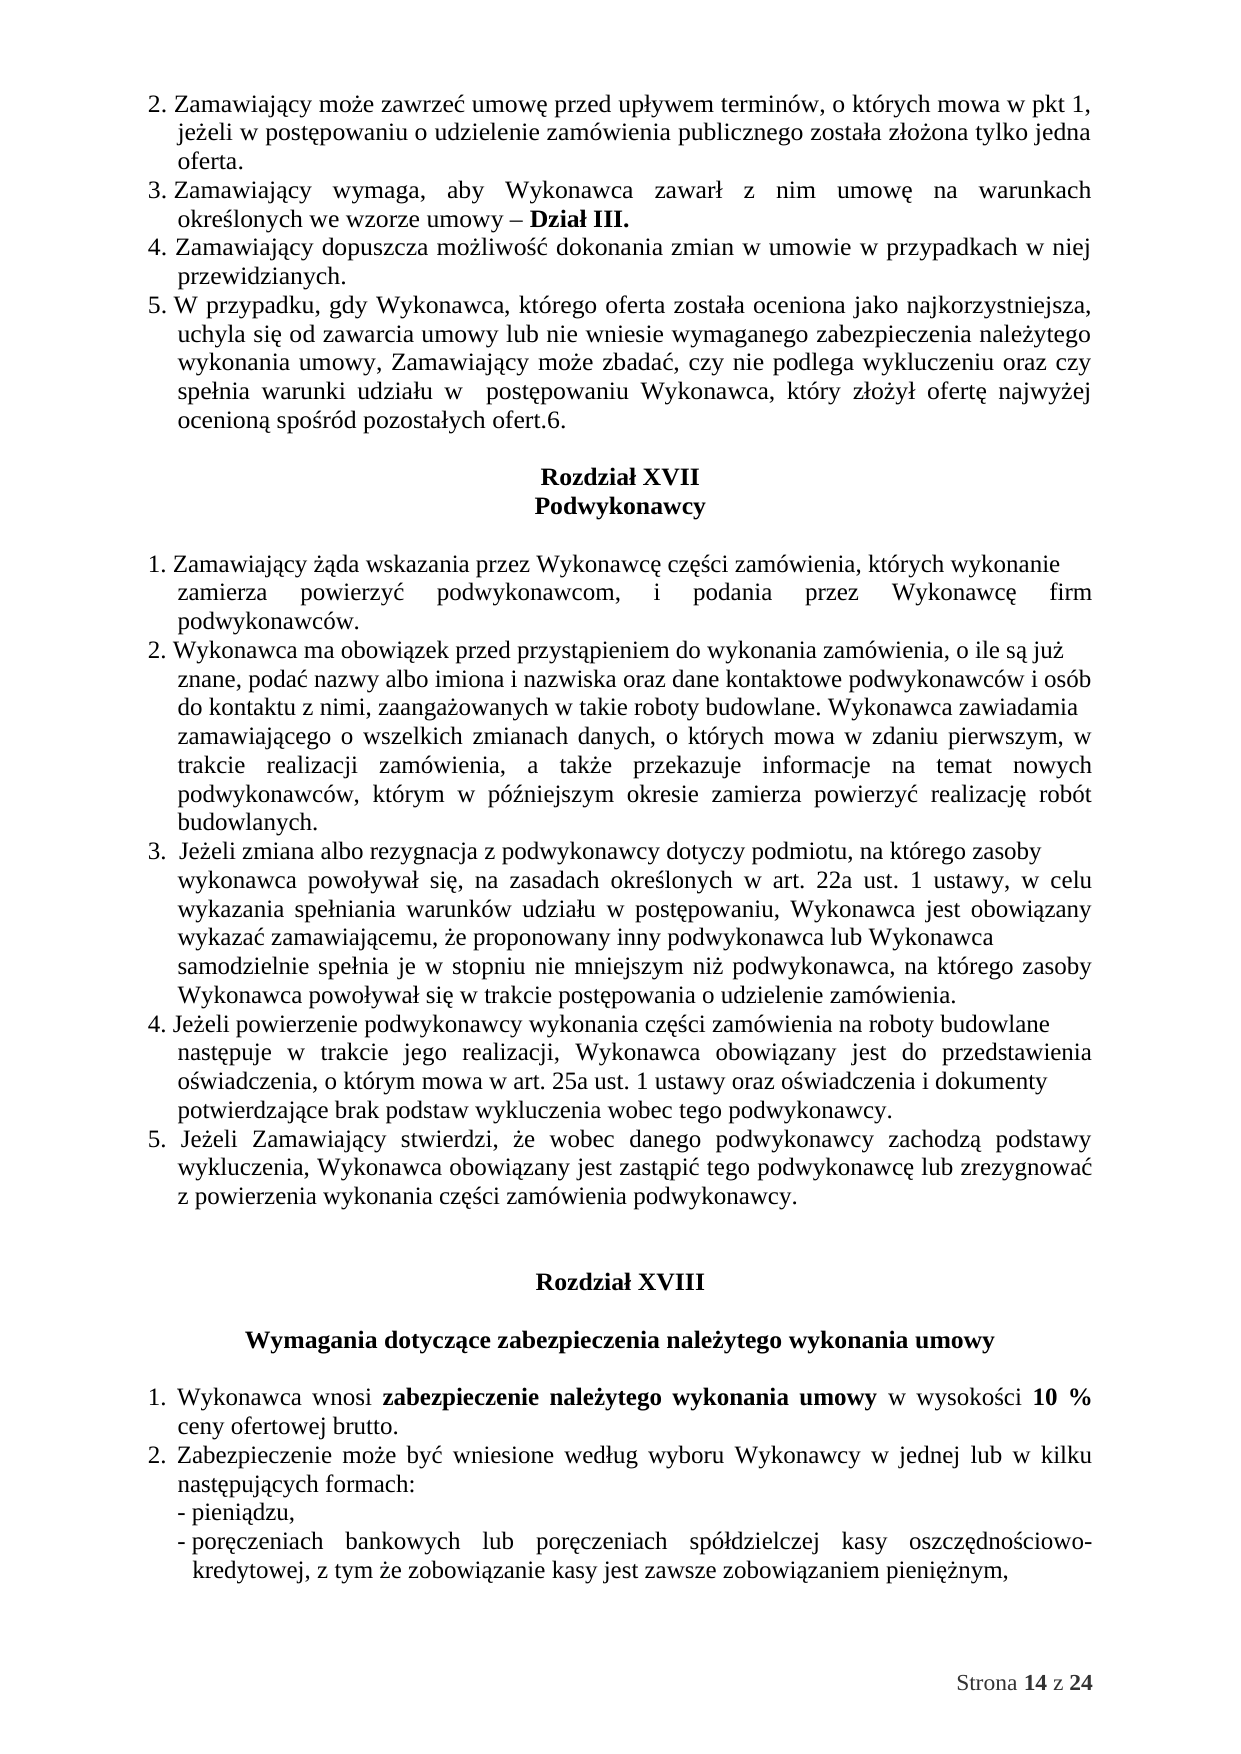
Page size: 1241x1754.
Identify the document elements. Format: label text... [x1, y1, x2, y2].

text Podwykonawcy [148, 491, 1093, 520]
text wykonawca powoływał się, na zasadach określonych w art. 22a ust. 1 ustawy, w celu wykazania spełniania warunków udziału w postępowaniu, Wykonawca jest obowiązany wykazać zamawiającemu, że proponowany inny podwykonawca lub Wykonawca [177, 865, 1093, 951]
text 2. Zabezpieczenie może być wniesione według wyboru Wykonawcy w jednej lub w kilku następujących formach: [148, 1440, 1093, 1497]
text zamawiającego o wszelkich zmianach danych, o których mowa w zdaniu pierwszym, w trakcie realizacji zamówienia, a także przekazuje informacje na temat nowych podwykonawców, którym w późniejszym okresie zamierza powierzyć realizację robót budowlanych. [177, 721, 1093, 836]
text do kontaktu z nimi, zaangażowanych w takie roboty budowlane. Wykonawca zawiadamia [148, 692, 1093, 721]
text zamierza powierzyć podwykonawcom, i podania przez Wykonawcę firm podwykonawców. [177, 577, 1093, 635]
text 3. Zamawiający wymaga, aby Wykonawca zawarł z nim umowę na warunkach określonych we wzorze umowy – Dział III. [148, 175, 1093, 232]
text znane, podać nazwy albo imiona i nazwiska oraz dane kontaktowe podwykonawców i osób [177, 664, 1093, 692]
text 2. Zamawiający może zawrzeć umowę przed upływem terminów, o których mowa w pkt 1, jeżeli w postępowaniu o udzielenie zamówienia publicznego została złożona tylko jedna oferta. [148, 89, 1093, 175]
text 4. Jeżeli powierzenie podwykonawcy wykonania części zamówienia na roboty budowlane [148, 1009, 1093, 1037]
text 5. W przypadku, gdy Wykonawca, którego oferta została oceniona jako najkorzystniejsza, uchyla się od zawarcia umowy lub nie wniesie wymaganego zabezpieczenia należytego wykonania umowy, Zamawiający może zbadać, czy nie podlega wykluczeniu oraz czy spełnia warunki udziału w postępowaniu Wykonawca, który złożył ofertę najwyżej ocenioną spośród pozostałych ofert.6. [148, 290, 1093, 434]
text 1. Wykonawca wnosi zabezpieczenie należytego wykonania umowy w wysokości 10 % ceny ofertowej brutto. [148, 1382, 1093, 1440]
text - pieniądzu, [177, 1497, 1093, 1526]
text 3. Jeżeli zmiana albo rezygnacja z podwykonawcy dotyczy podmiotu, na którego zasoby [148, 836, 1093, 865]
text następuje w trakcie jego realizacji, Wykonawca obowiązany jest do przedstawienia oświadczenia, o którym mowa w art. 25a ust. 1 ustawy oraz oświadczenia i dokumenty [177, 1037, 1093, 1095]
text Rozdział XVII [148, 462, 1093, 491]
text 1. Zamawiający żąda wskazania przez Wykonawcę części zamówienia, których wykonanie [148, 549, 1093, 577]
text potwierdzające brak podstaw wykluczenia wobec tego podwykonawcy. [148, 1095, 1093, 1124]
text Wymagania dotyczące zabezpieczenia należytego wykonania umowy [148, 1325, 1093, 1354]
text 5. Jeżeli Zamawiający stwierdzi, że wobec danego podwykonawcy zachodzą podstawy wykluczenia, Wykonawca obowiązany jest zastąpić tego podwykonawcę lub zrezygnować z powierzenia wykonania części zamówienia podwykonawcy. [148, 1124, 1093, 1210]
text 2. Wykonawca ma obowiązek przed przystąpieniem do wykonania zamówienia, o ile są już [148, 635, 1093, 664]
text 4. Zamawiający dopuszcza możliwość dokonania zmian w umowie w przypadkach w niej przewidzianych. [148, 232, 1093, 290]
text Rozdział XVIII [148, 1267, 1093, 1296]
text - poręczeniach bankowych lub poręczeniach spółdzielczej kasy oszczędnościowo-kredytowej, z tym że zobowiązanie kasy jest zawsze zobowiązaniem pieniężnym, [177, 1526, 1093, 1584]
text samodzielnie spełnia je w stopniu nie mniejszym niż podwykonawca, na którego zasoby Wykonawca powoływał się w trakcie postępowania o udzielenie zamówienia. [177, 951, 1093, 1009]
